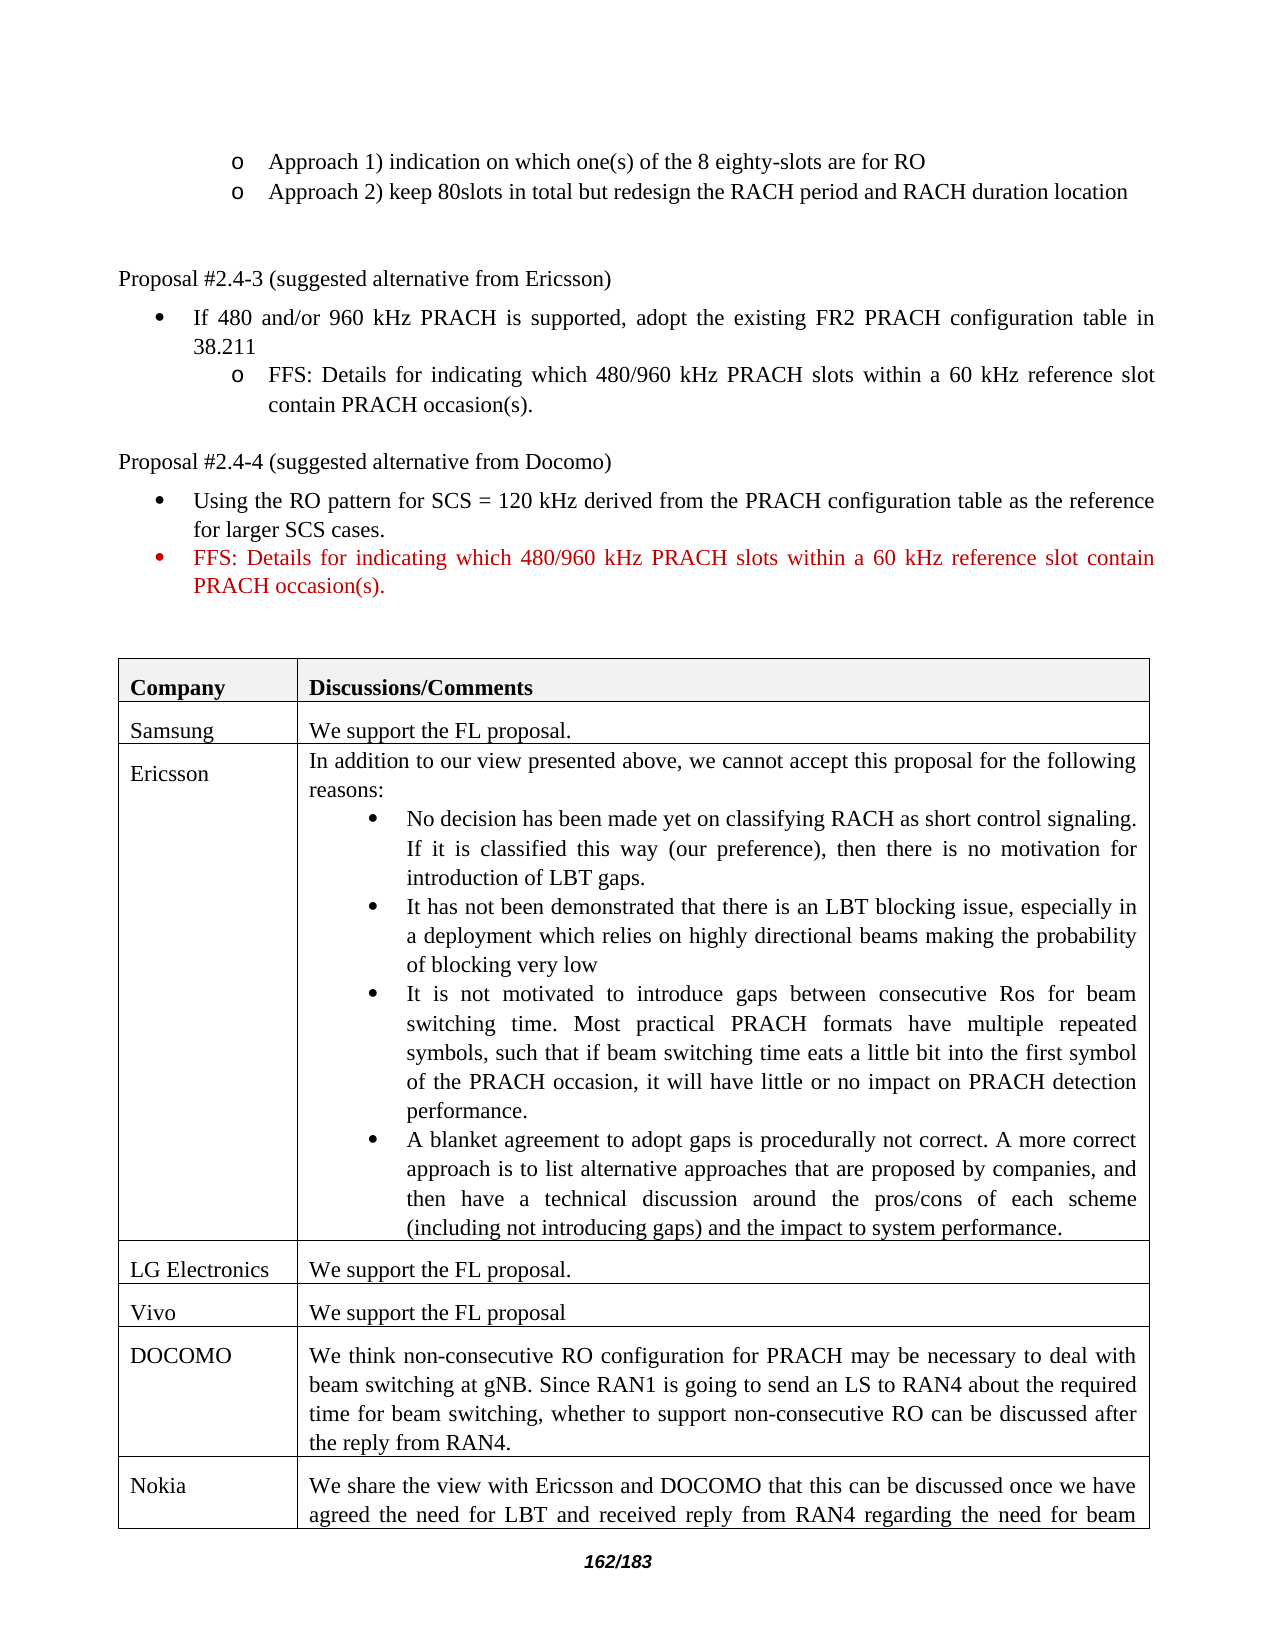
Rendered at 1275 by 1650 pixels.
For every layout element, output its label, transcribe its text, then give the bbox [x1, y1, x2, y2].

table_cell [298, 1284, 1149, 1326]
subtitle Proposal #2.4-3 (suggested alternative from Ericsson) [118, 265, 1157, 292]
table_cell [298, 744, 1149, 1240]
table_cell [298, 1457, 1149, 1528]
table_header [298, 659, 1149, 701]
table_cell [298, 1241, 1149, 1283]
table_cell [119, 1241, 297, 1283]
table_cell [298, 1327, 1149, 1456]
list Using the RO pattern for SCS = 120 kHz derived from the PRACH configuration table as the reference for larger SCS cases. [156, 487, 1157, 542]
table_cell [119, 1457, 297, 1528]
list Approach 1) indication on which one(s) of the 8 eighty-slots are for RO [231, 148, 1157, 176]
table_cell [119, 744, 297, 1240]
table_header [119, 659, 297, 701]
list If 480 and/or 960 kHz PRACH is supported, adopt the existing FR2 PRACH configuration table in 38.211 [156, 304, 1157, 359]
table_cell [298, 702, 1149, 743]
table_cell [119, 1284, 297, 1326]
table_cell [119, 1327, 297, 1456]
list FFS: Details for indicating which 480/960 kHz PRACH slots within a 60 kHz reference slot contain PRACH occasion(s). [231, 361, 1157, 418]
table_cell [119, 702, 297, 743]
subtitle Proposal #2.4-4 (suggested alternative from Docomo) [118, 448, 1157, 475]
list Approach 2) keep 80slots in total but redesign the RACH period and RACH duration location [231, 178, 1157, 206]
list FFS: Details for indicating which 480/960 kHz PRACH slots within a 60 kHz reference slot contain PRACH occasion(s). [156, 544, 1157, 599]
